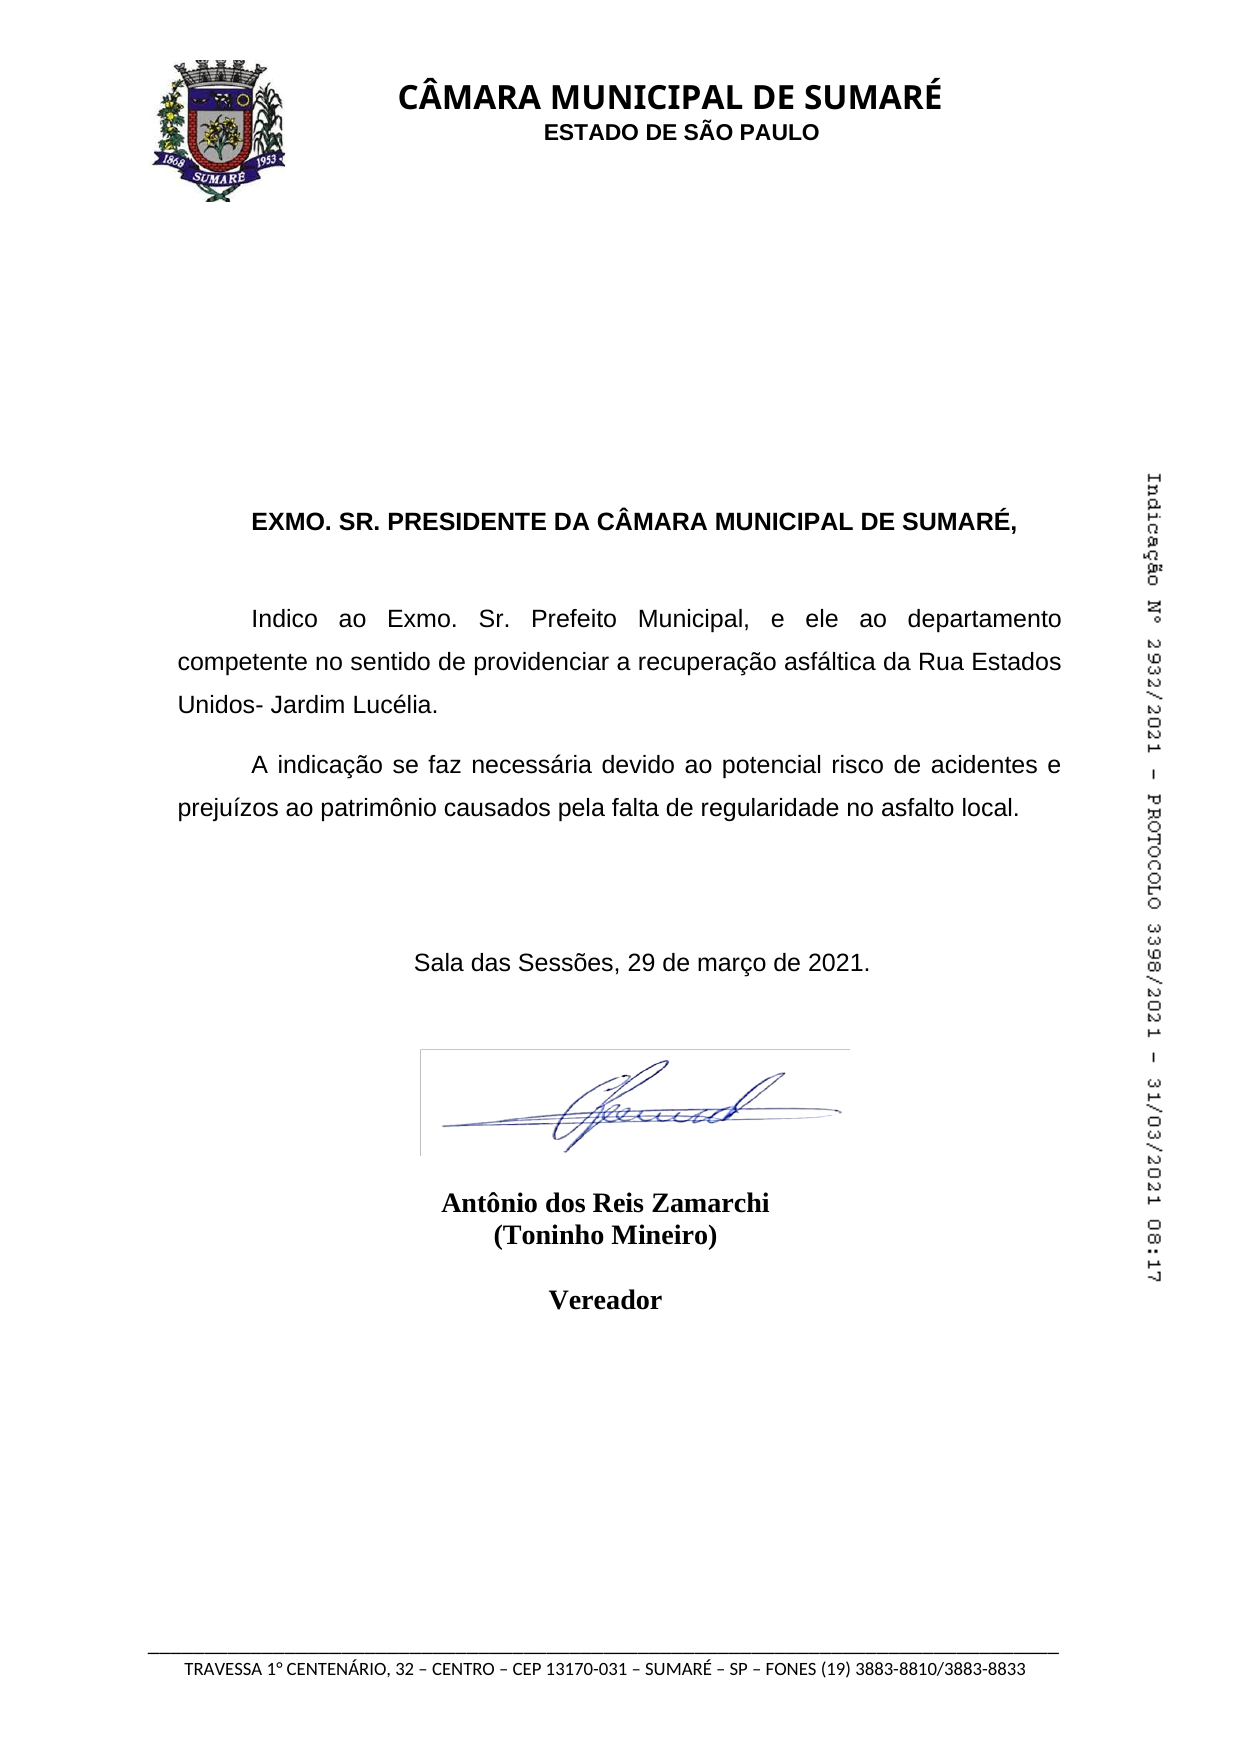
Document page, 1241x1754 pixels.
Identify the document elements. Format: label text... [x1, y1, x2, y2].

picture [147, 60, 286, 202]
text Indico ao Exmo. Sr. Prefeito Municipal, e ele ao departamento competente no sentido de providenciar a recuperação asfáltica da Rua Estados Unidos- Jardim Lucélia. [177, 604, 1063, 719]
text Vereador [148, 1283, 1063, 1316]
text Sala das Sessões, 29 de março de 2021. [148, 948, 1063, 977]
text EXMO. SR. PRESIDENTE DA CÂMARA MUNICIPAL DE SUMARÉ, [177, 507, 1063, 535]
picture [406, 1043, 864, 1167]
text Antônio dos Reis Zamarchi [148, 1186, 1063, 1218]
text A indicação se faz necessária devido ao potencial risco de acidentes e prejuízos ao patrimônio causados pela falta de regularidade no asfalto local. [177, 750, 1063, 822]
text (Toninho Mineiro) [148, 1218, 1063, 1251]
picture [1120, 468, 1183, 1286]
